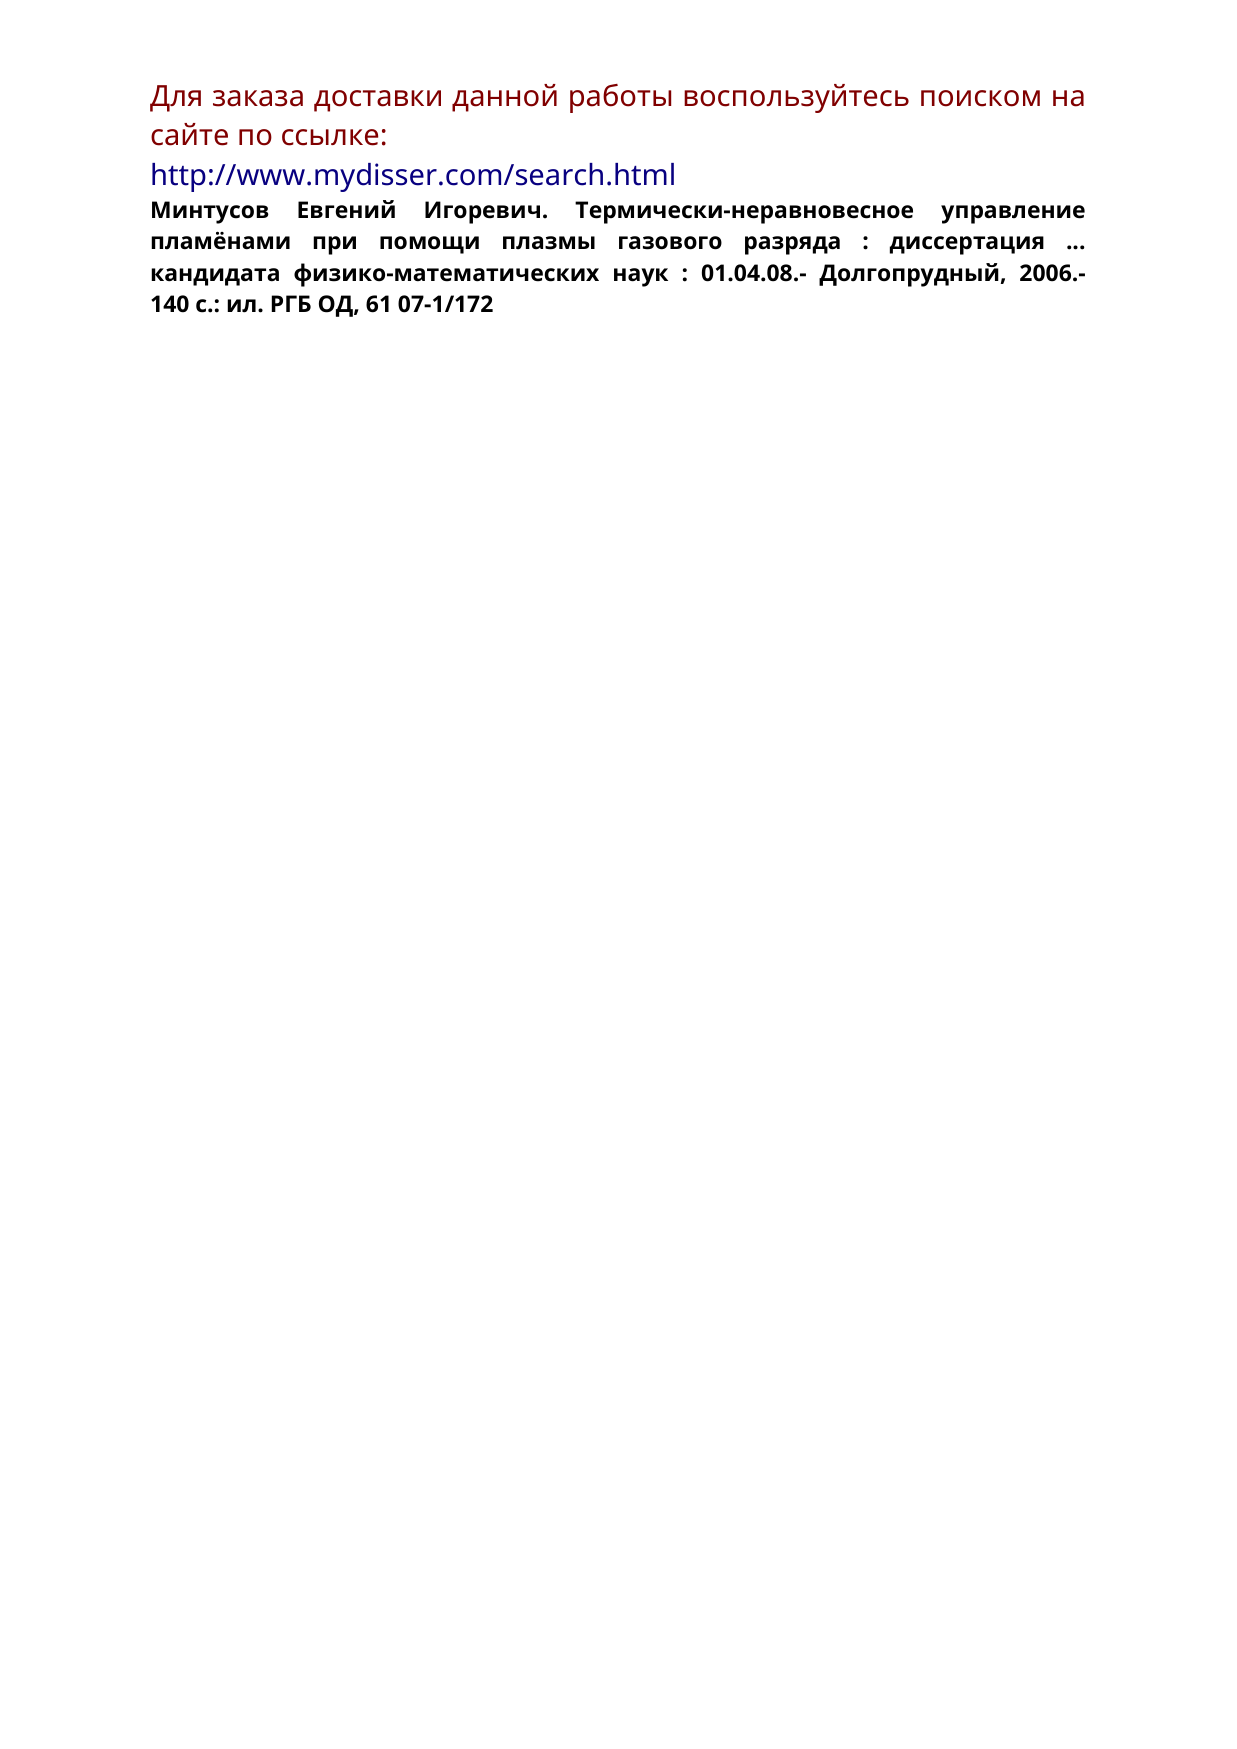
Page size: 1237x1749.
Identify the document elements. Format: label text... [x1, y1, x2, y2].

text Минтусов Евгений Игоревич. Термически-неравновесное управление пламёнами при помощи плазмы газового разряда : диссертация ... кандидата физико-математических наук : 01.04.08.- Долгопрудный, 2006.- 140 с.: ил. РГБ ОД, 61 07-1/172 [150, 194, 1086, 319]
